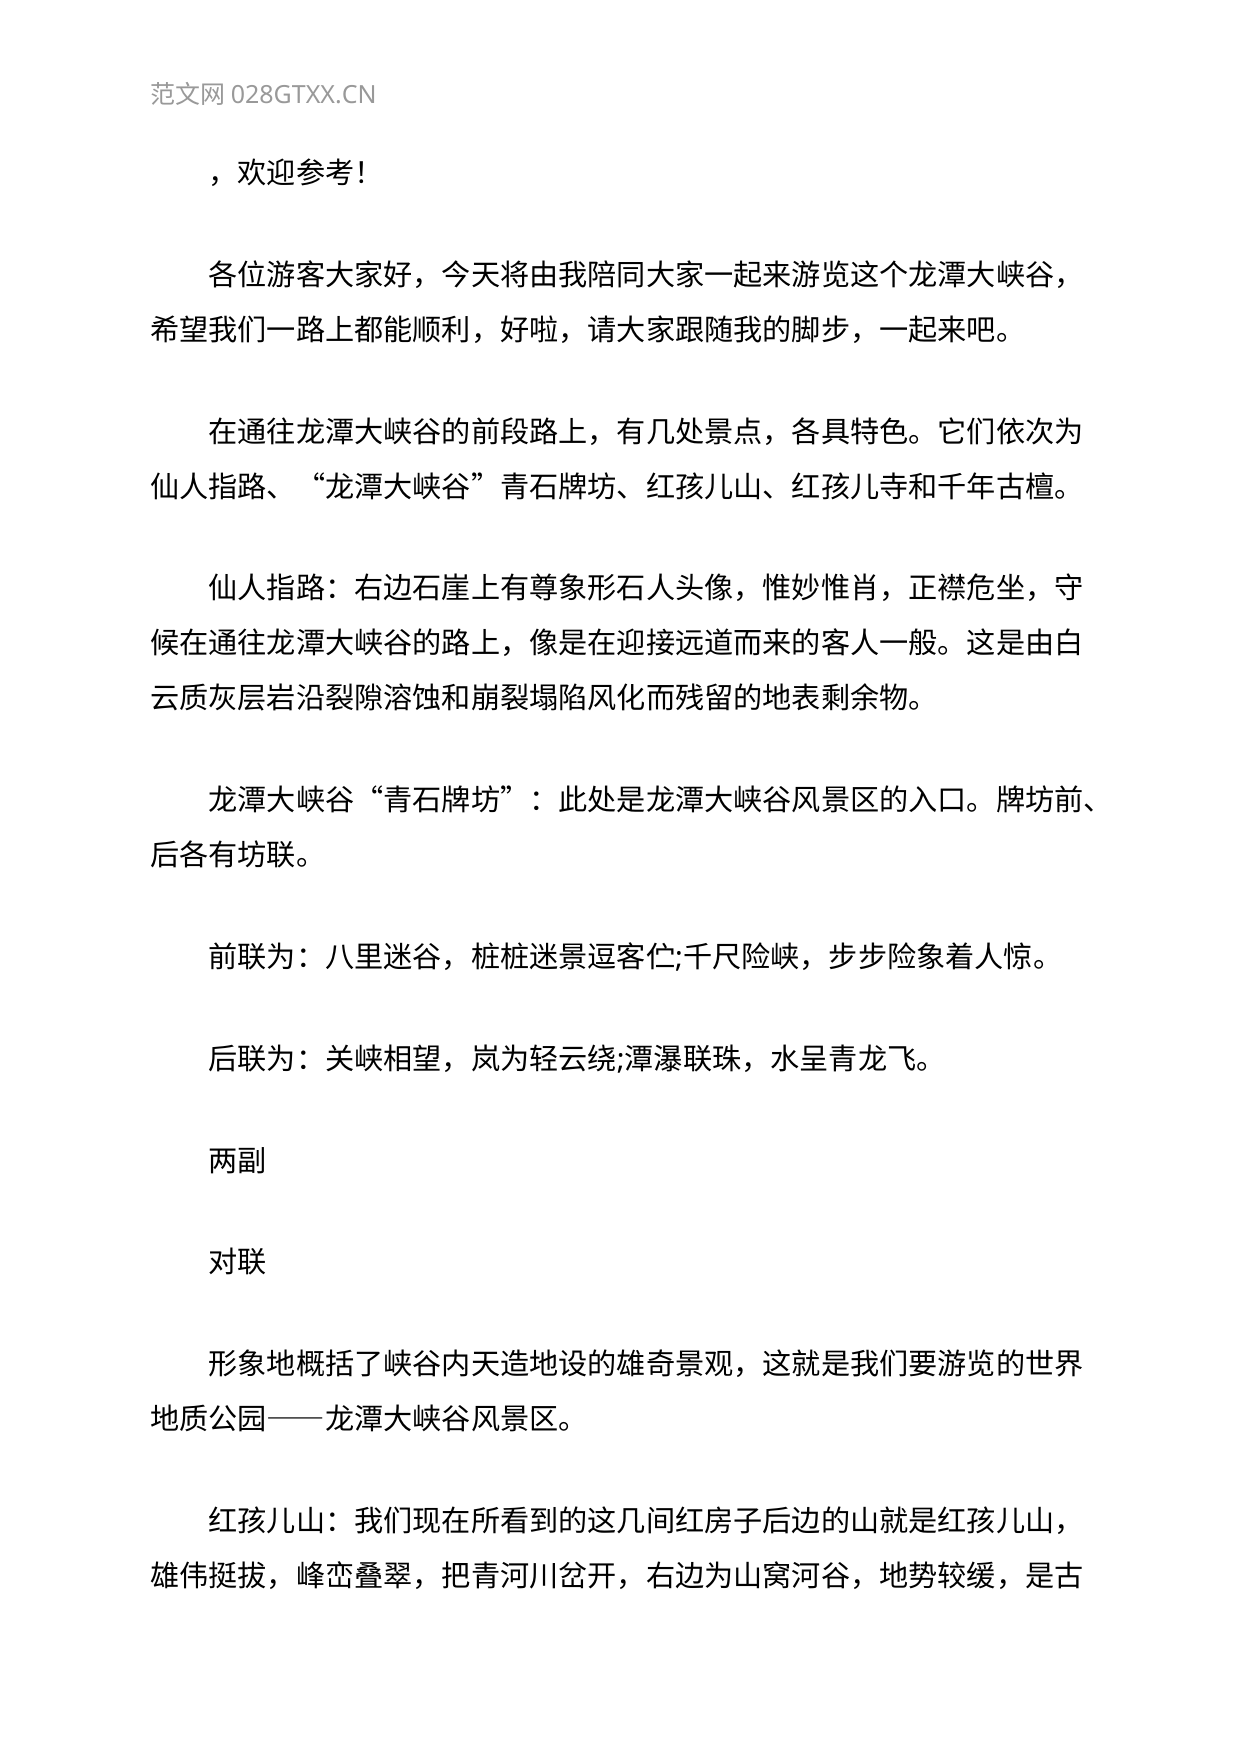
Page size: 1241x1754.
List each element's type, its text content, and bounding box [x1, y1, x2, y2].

text 仙人指路：右边石崖上有尊象形石人头像，惟妙惟肖，正襟危坐，守候在通往龙潭大峡谷的路上，像是在迎接远道而来的客人一般。这是由白云质灰层岩沿裂隙溶蚀和崩裂塌陷风化而残留的地表剩余物。 [150, 565, 1090, 717]
text 后联为：关峡相望，岚为轻云绕;潭瀑联珠，水呈青龙飞。 [150, 1035, 1090, 1078]
text ，欢迎参考！ [150, 150, 1090, 192]
text 两副 [150, 1137, 1090, 1179]
text 在通往龙潭大峡谷的前段路上，有几处景点，各具特色。它们依次为仙人指路、“龙潭大峡谷”青石牌坊、红孩儿山、红孩儿寺和千年古檀。 [150, 408, 1090, 506]
text 形象地概括了峡谷内天造地设的雄奇景观，这就是我们要游览的世界地质公园——龙潭大峡谷风景区。 [150, 1341, 1090, 1438]
text 各位游客大家好，今天将由我陪同大家一起来游览这个龙潭大峡谷，希望我们一路上都能顺利，好啦，请大家跟随我的脚步，一起来吧。 [150, 252, 1090, 349]
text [150, 1497, 1090, 1595]
text 对联 [150, 1239, 1090, 1281]
text 前联为：八里迷谷，桩桩迷景逗客伫;千尺险峡，步步险象着人惊。 [150, 933, 1090, 976]
text 龙潭大峡谷“青石牌坊”：此处是龙潭大峡谷风景区的入口。牌坊前、后各有坊联。 [150, 777, 1090, 874]
